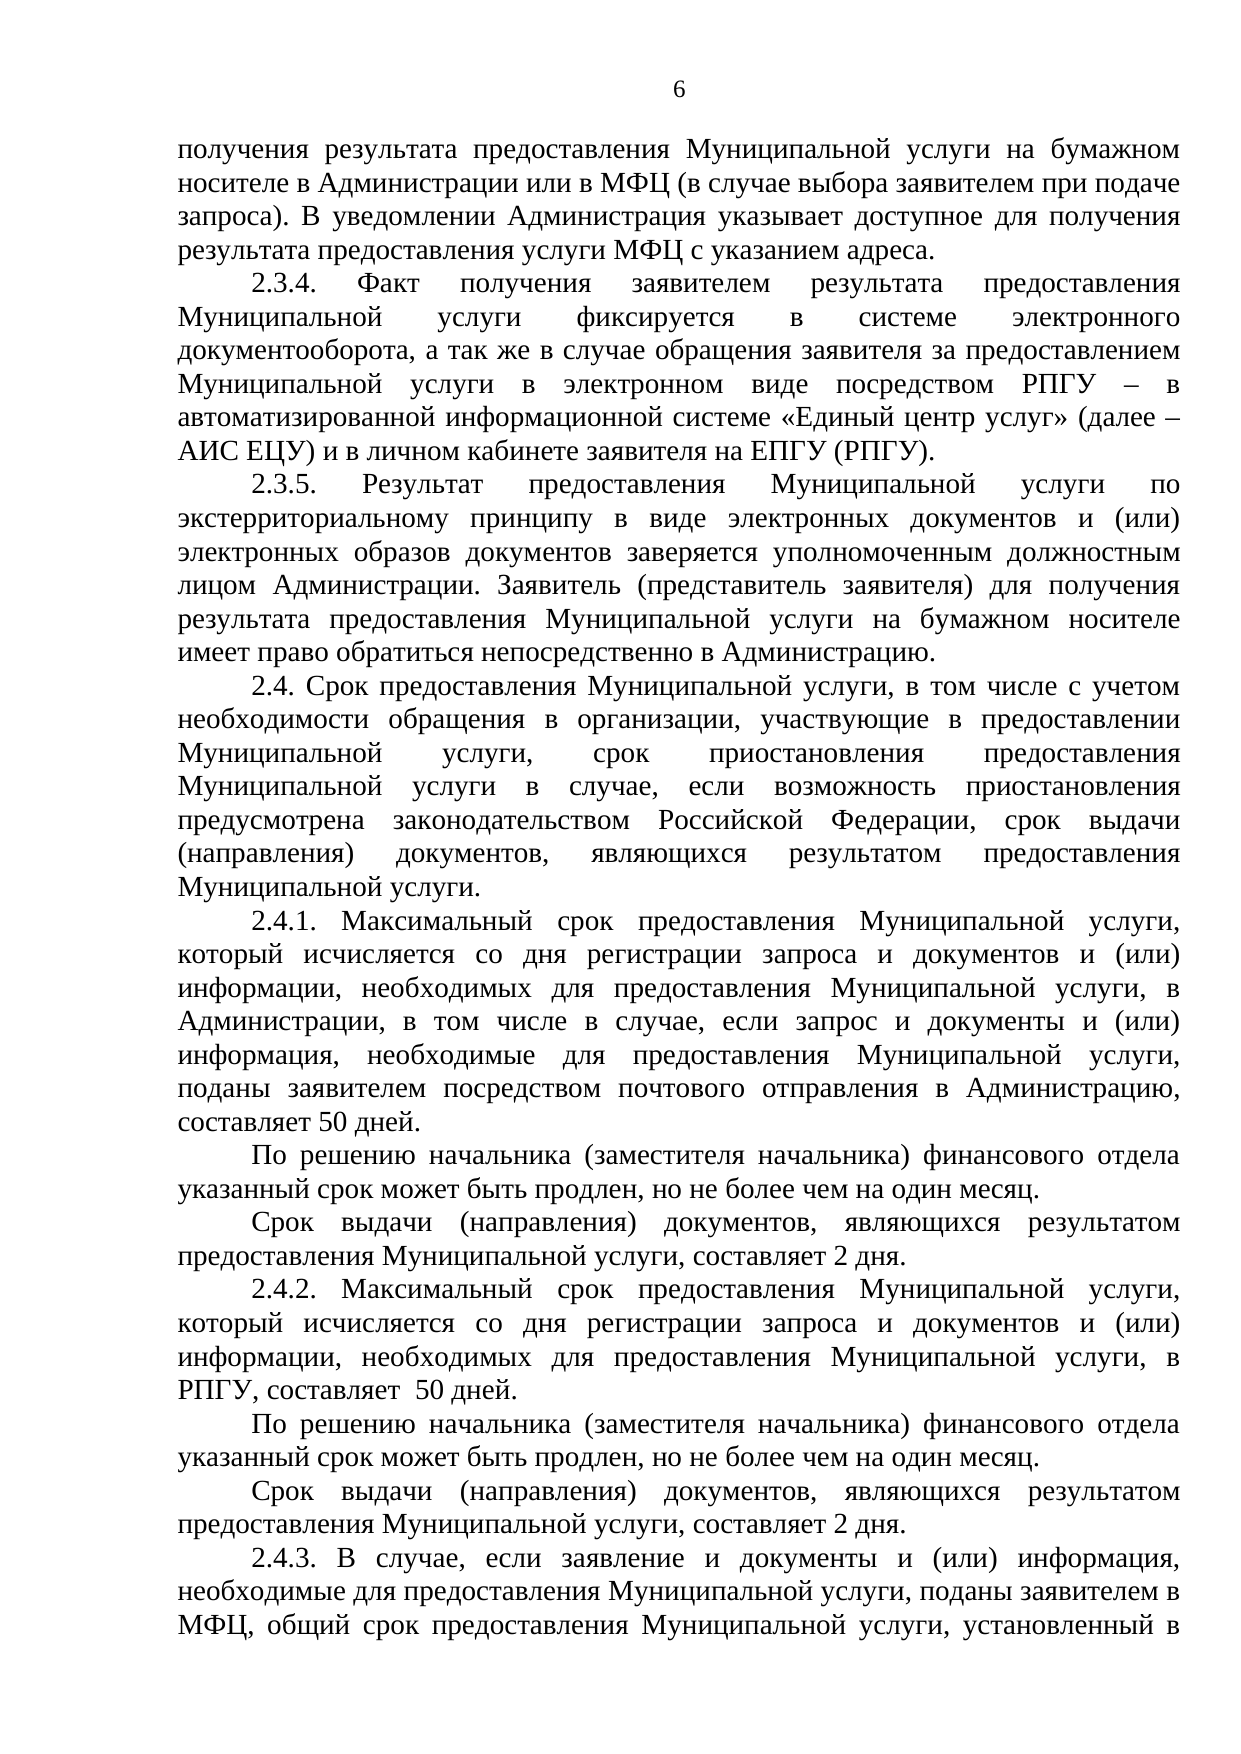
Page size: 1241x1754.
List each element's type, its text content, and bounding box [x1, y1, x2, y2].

text 2.3.4. Факт получения заявителем результата предоставления Муниципальной услуги фиксируется в системе электронного документооборота, а так же в случае обращения заявителя за предоставлением Муниципальной услуги в электронном виде посредством РПГУ – в автоматизированной информационной системе «Единый центр услуг» (далее – АИС ЕЦУ) и в личном кабинете заявителя на ЕПГУ (РПГУ). [177, 265, 1181, 467]
text 2.4.1. Максимальный срок предоставления Муниципальной услуги, который исчисляется со дня регистрации запроса и документов и (или) информации, необходимых для предоставления Муниципальной услуги, в Администрации, в том числе в случае, если запрос и документы и (или) информация, необходимые для предоставления Муниципальной услуги, поданы заявителем посредством почтового отправления в Администрацию, составляет 50 дней. [177, 903, 1181, 1137]
text Срок выдачи (направления) документов, являющихся результатом предоставления Муниципальной услуги, составляет 2 дня. [177, 1204, 1181, 1272]
text 2.3.5. Результат предоставления Муниципальной услуги по экстерриториальному принципу в виде электронных документов и (или) электронных образов документов заверяется уполномоченным должностным лицом Администрации. Заявитель (представитель заявителя) для получения результата предоставления Муниципальной услуги на бумажном носителе имеет право обратиться непосредственно в Администрацию. [177, 467, 1181, 668]
text По решению начальника (заместителя начальника) финансового отдела указанный срок может быть продлен, но не более чем на один месяц. [177, 1406, 1181, 1473]
text Срок выдачи (направления) документов, являющихся результатом предоставления Муниципальной услуги, составляет 2 дня. [177, 1473, 1181, 1540]
text По решению начальника (заместителя начальника) финансового отдела указанный срок может быть продлен, но не более чем на один месяц. [177, 1137, 1181, 1204]
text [177, 131, 1181, 265]
text 2.4. Срок предоставления Муниципальной услуги, в том числе с учетом необходимости обращения в организации, участвующие в предоставлении Муниципальной услуги, срок приостановления предоставления Муниципальной услуги в случае, если возможность приостановления предусмотрена законодательством Российской Федерации, срок выдачи (направления) документов, являющихся результатом предоставления Муниципальной услуги. [177, 668, 1181, 903]
text 2.4.2. Максимальный срок предоставления Муниципальной услуги, который исчисляется со дня регистрации запроса и документов и (или) информации, необходимых для предоставления Муниципальной услуги, в РПГУ, составляет 50 дней. [177, 1272, 1181, 1406]
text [177, 1540, 1181, 1641]
